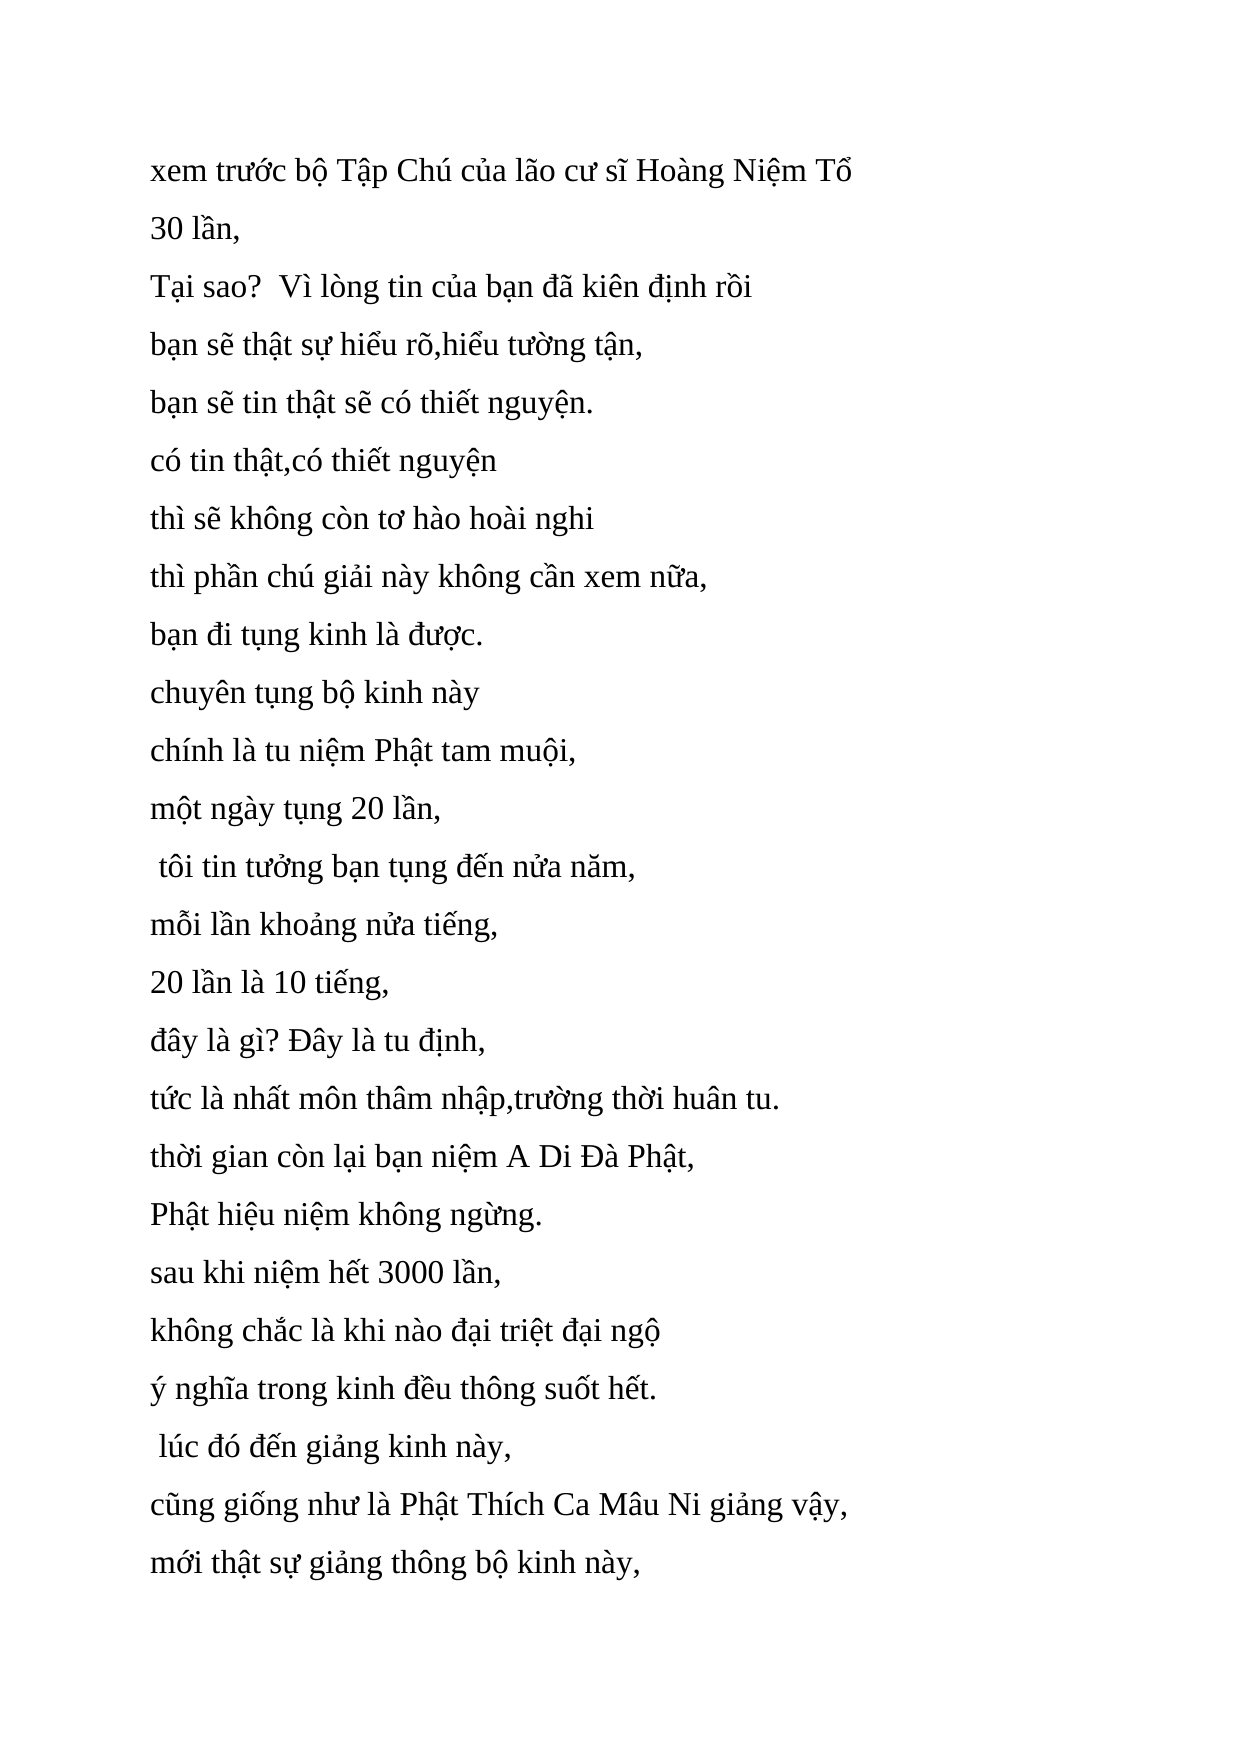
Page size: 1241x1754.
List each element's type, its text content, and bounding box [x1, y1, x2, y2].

text đây là gì? Đây là tu định, [150, 1020, 1090, 1059]
text cũng giống như là Phật Thích Ca Mâu Ni giảng vậy, [150, 1484, 1090, 1523]
text chính là tu niệm Phật tam muội, [150, 730, 1090, 768]
text 20 lần là 10 tiếng, [150, 962, 1090, 1001]
text thì sẽ không còn tơ hào hoài nghi [150, 498, 1090, 536]
text xem trước bộ Tập Chú của lão cư sĩ Hoàng Niệm Tổ [150, 150, 1090, 188]
text mới thật sự giảng thông bộ kinh này, [150, 1542, 1090, 1581]
text thì phần chú giải này không cần xem nữa, [150, 556, 1090, 594]
text mỗi lần khoảng nửa tiếng, [150, 904, 1090, 943]
text chuyên tụng bộ kinh này [150, 672, 1090, 711]
text bạn sẽ thật sự hiểu rõ,hiểu tường tận, [150, 324, 1090, 362]
text tức là nhất môn thâm nhập,trường thời huân tu. [150, 1078, 1090, 1117]
text bạn đi tụng kinh là được. [150, 614, 1090, 652]
text bạn sẽ tin thật sẽ có thiết nguyện. [150, 382, 1090, 420]
text tôi tin tưởng bạn tụng đến nửa năm, [150, 846, 1090, 884]
text 30 lần, [150, 208, 1090, 246]
text Phật hiệu niệm không ngừng. [150, 1194, 1090, 1233]
text một ngày tụng 20 lần, [150, 788, 1090, 827]
text Tại sao? Vì lòng tin của bạn đã kiên định rồi [150, 266, 1090, 304]
text lúc đó đến giảng kinh này, [150, 1426, 1090, 1465]
text ý nghĩa trong kinh đều thông suốt hết. [150, 1368, 1090, 1407]
text thời gian còn lại bạn niệm A Di Đà Phật, [150, 1136, 1090, 1175]
text không chắc là khi nào đại triệt đại ngộ [150, 1310, 1090, 1349]
text có tin thật,có thiết nguyện [150, 440, 1090, 478]
text sau khi niệm hết 3000 lần, [150, 1252, 1090, 1291]
